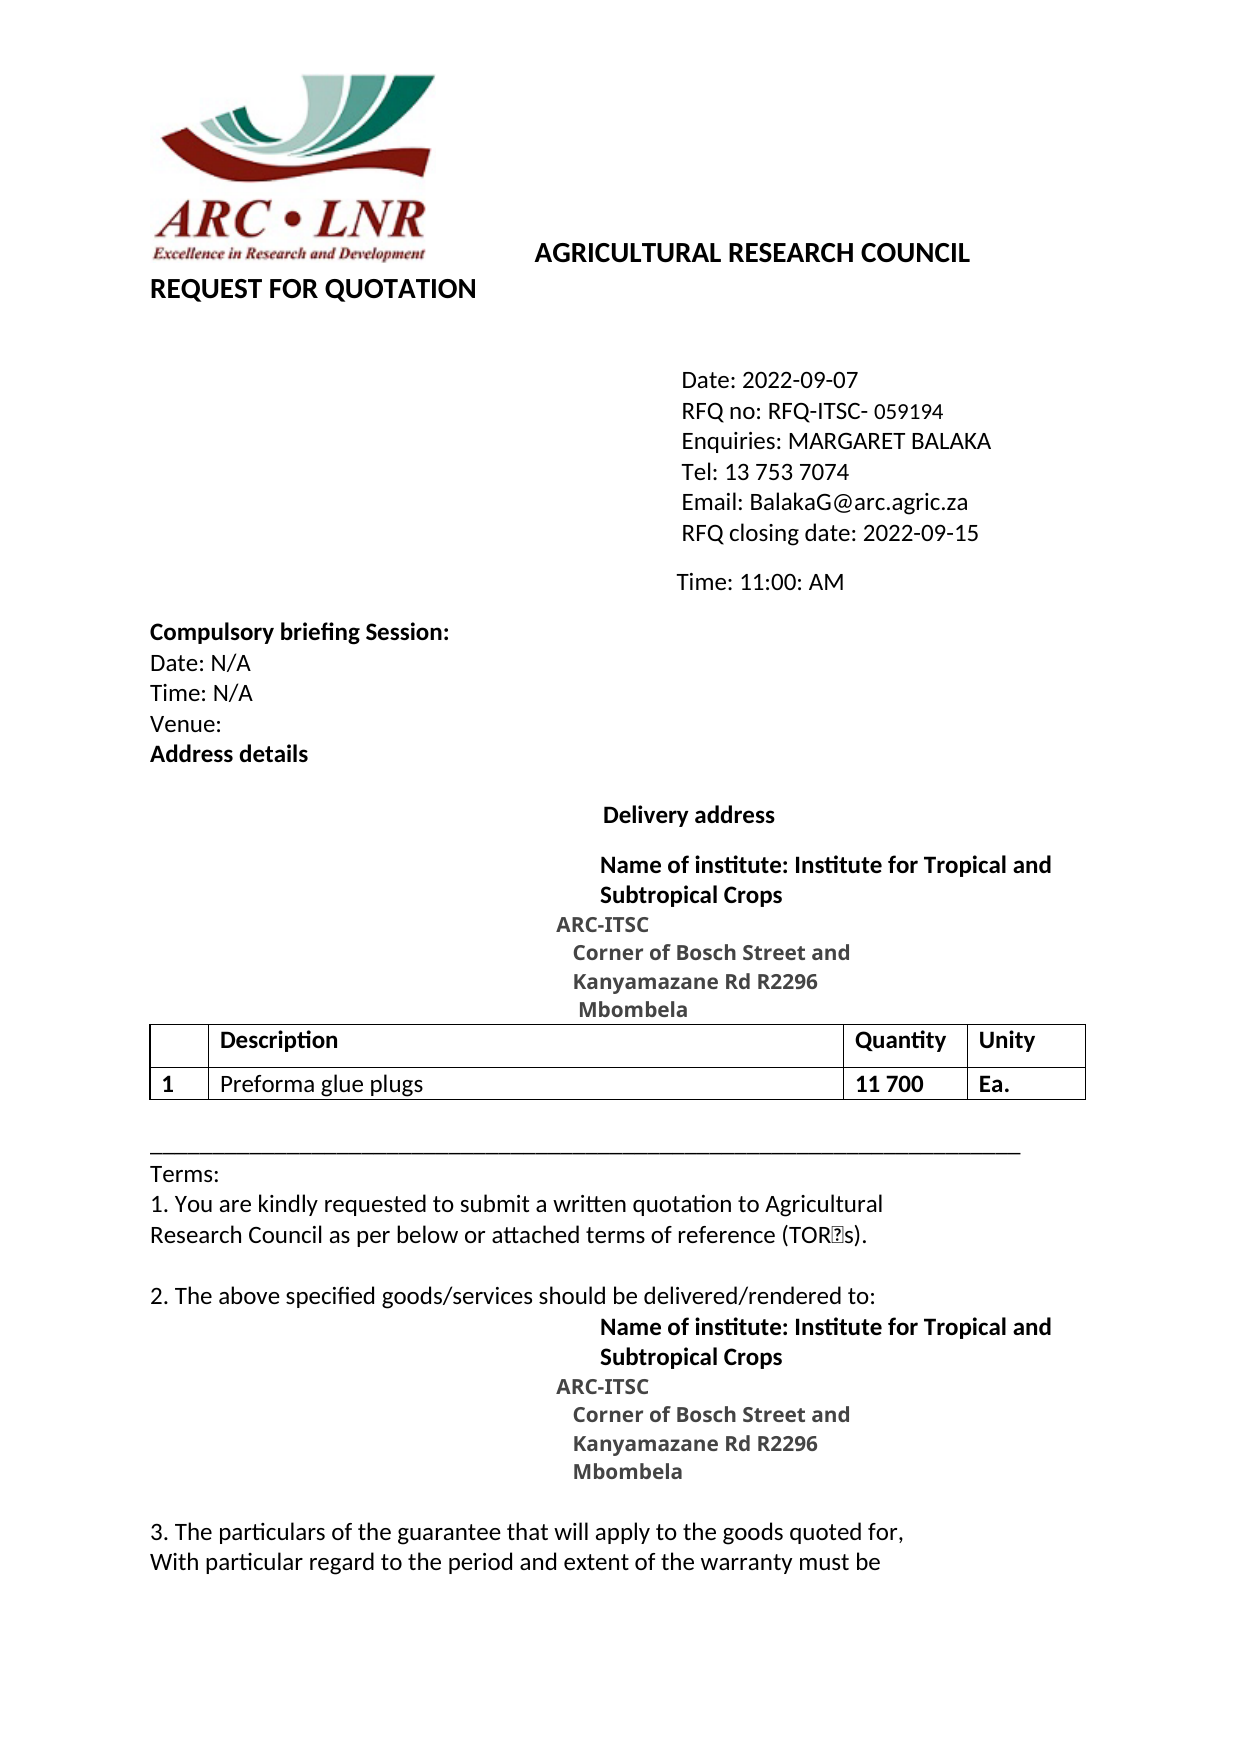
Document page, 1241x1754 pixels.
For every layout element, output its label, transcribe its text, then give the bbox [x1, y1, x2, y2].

table_header Unity [968, 1025, 1085, 1067]
text Tel: 13 753 7074 [150, 456, 1090, 486]
text ______________________________________________________________________ [150, 1099, 1090, 1158]
text Venue: [150, 708, 1090, 738]
table_header Description [209, 1025, 843, 1067]
text Name of institute: Institute for Tropical and [525, 849, 1090, 879]
table_cell 11 700 [844, 1068, 967, 1098]
text Corner of Bosch Street and [150, 1400, 1090, 1429]
text Enquiries: MARGARET BALAKA [150, 425, 1090, 456]
text Subtropical Crops [525, 879, 1090, 910]
table_header Quantity [844, 1025, 967, 1067]
text Mbombela [150, 1457, 1090, 1486]
text Address details [150, 738, 1090, 769]
text ARC-ITSC [150, 910, 1090, 938]
text Mbombela [150, 995, 1090, 1024]
text Subtropical Crops [525, 1341, 1090, 1372]
text 2. The above specified goods/services should be delivered/rendered to: [150, 1280, 1090, 1311]
text Name of institute: Institute for Tropical and [525, 1311, 1090, 1341]
text Kanyamazane Rd R2296 [150, 967, 1090, 995]
text With particular regard to the period and extent of the warranty must be [150, 1547, 1090, 1577]
text 1. You are kindly requested to submit a written quotation to Agricultural [150, 1189, 1090, 1219]
text Date: 2022-09-07 [150, 364, 1090, 395]
text Delivery address [150, 799, 1090, 830]
table_cell Ea. [968, 1068, 1085, 1098]
text Time: 11:00: AM [150, 567, 1090, 597]
text RFQ closing date: 2022-09-15 [150, 517, 1090, 547]
text Time: N/A [150, 677, 1090, 708]
text 3. The particulars of the guarantee that will apply to the goods quoted for, [150, 1516, 1090, 1547]
table_cell Preforma glue plugs [209, 1068, 843, 1098]
text Email: BalakaG@arc.agric.za [150, 486, 1090, 517]
text Date: N/A [150, 647, 1090, 677]
table_cell 1 [151, 1068, 208, 1098]
table_header [151, 1025, 208, 1067]
text Research Council as per below or attached terms of reference (TOR􀍛s). [150, 1219, 1090, 1250]
text Corner of Bosch Street and [150, 938, 1090, 967]
text RFQ no: RFQ-ITSC- 059194 [150, 395, 1090, 425]
text Kanyamazane Rd R2296 [150, 1429, 1090, 1457]
text Terms: [150, 1158, 1090, 1189]
text ARC-ITSC [150, 1372, 1090, 1400]
text Compulsory briefing Session: [150, 616, 1090, 647]
